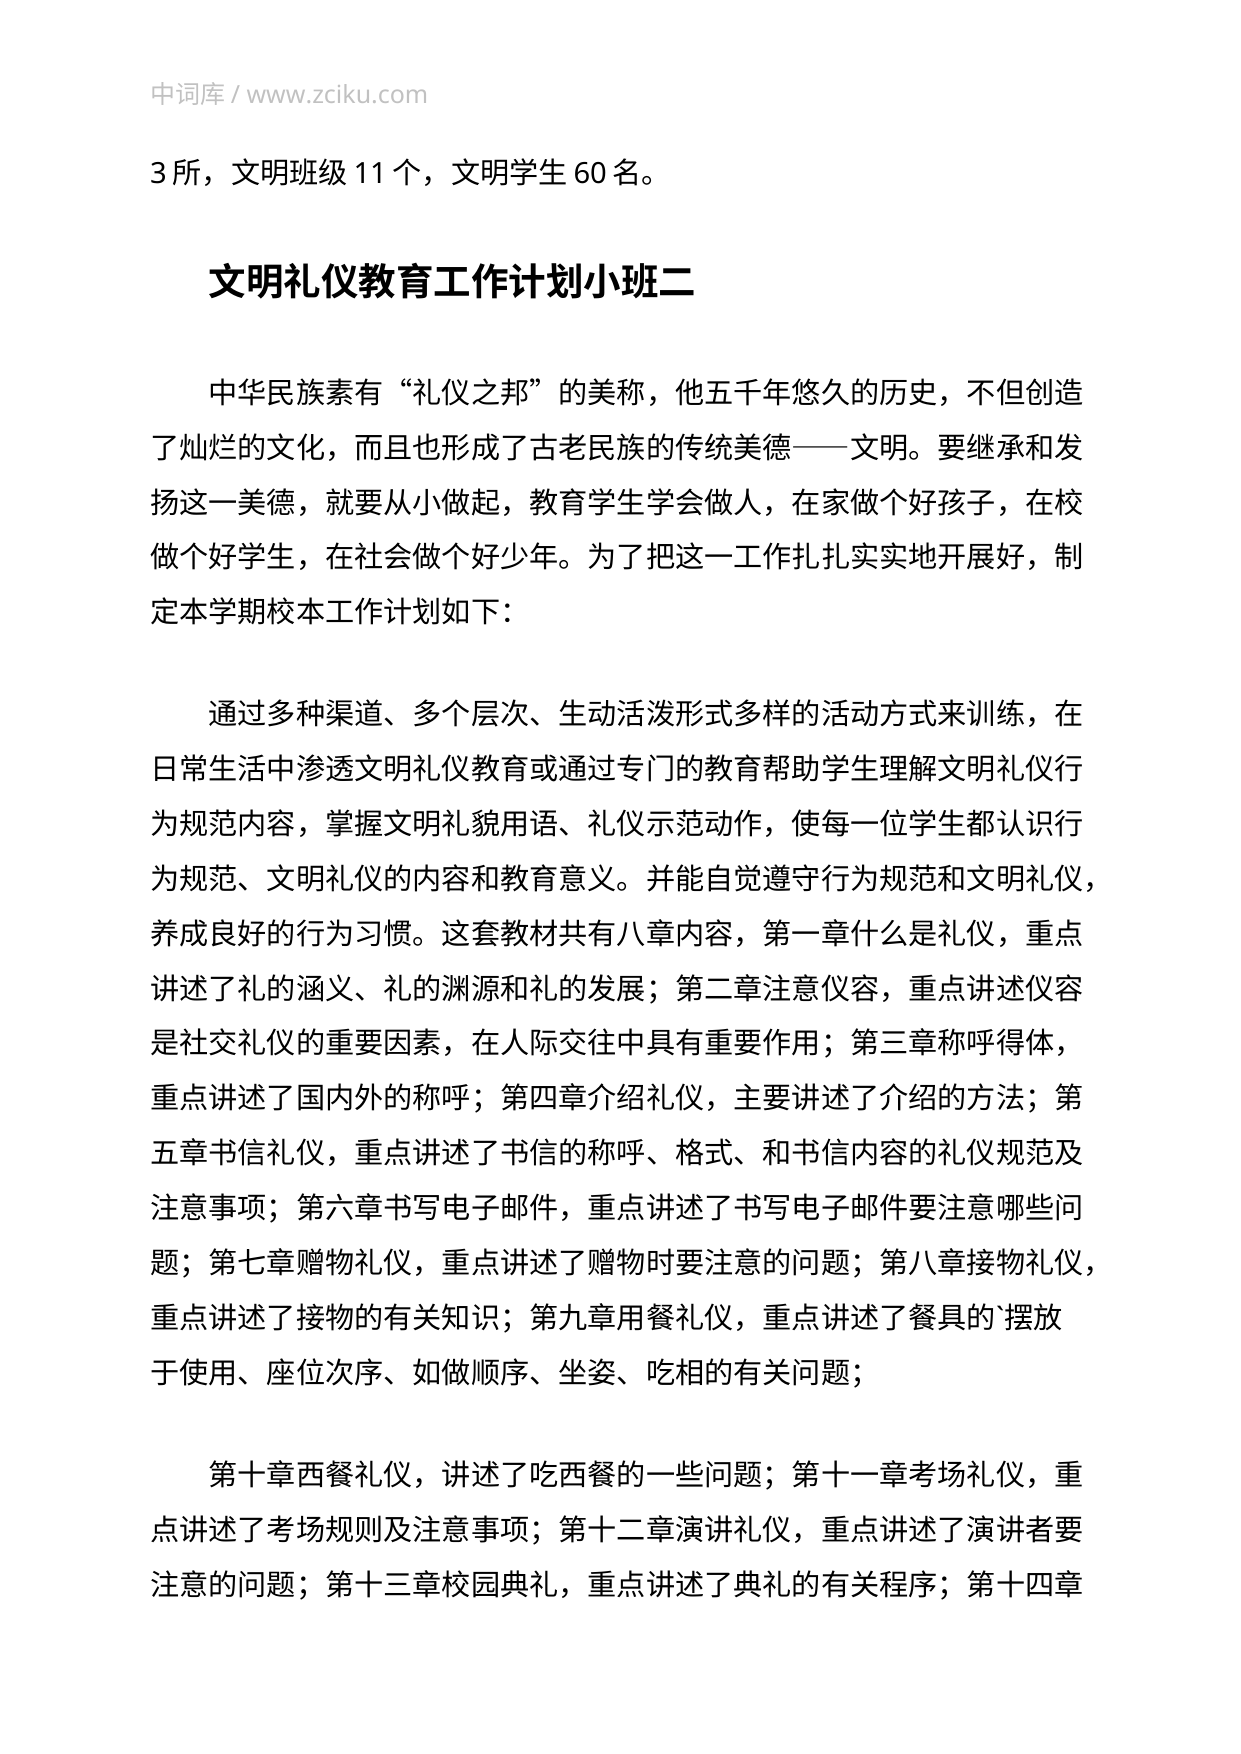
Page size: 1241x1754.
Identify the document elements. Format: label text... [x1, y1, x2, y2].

text 文明礼仪教育工作计划小班二 [150, 252, 1090, 306]
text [150, 1451, 1090, 1603]
text 中华民族素有“礼仪之邦”的美称，他五千年悠久的历史，不但创造了灿烂的文化，而且也形成了古老民族的传统美德――文明。要继承和发扬这一美德，就要从小做起，教育学生学会做人，在家做个好孩子，在校做个好学生，在社会做个好少年。为了把这一工作扎扎实实地开展好，制定本学期校本工作计划如下： [150, 369, 1090, 631]
text 通过多种渠道、多个层次、生动活泼形式多样的活动方式来训练，在日常生活中渗透文明礼仪教育或通过专门的教育帮助学生理解文明礼仪行为规范内容，掌握文明礼貌用语、礼仪示范动作，使每一位学生都认识行为规范、文明礼仪的内容和教育意义。并能自觉遵守行为规范和文明礼仪，养成良好的行为习惯。这套教材共有八章内容，第一章什么是礼仪，重点讲述了礼的涵义、礼的渊源和礼的发展；第二章注意仪容，重点讲述仪容是社交礼仪的重要因素，在人际交往中具有重要作用；第三章称呼得体，重点讲述了国内外的称呼；第四章介绍礼仪，主要讲述了介绍的方法；第五章书信礼仪，重点讲述了书信的称呼、格式、和书信内容的礼仪规范及注意事项；第六章书写电子邮件，重点讲述了书写电子邮件要注意哪些问题；第七章赠物礼仪，重点讲述了赠物时要注意的问题；第八章接物礼仪，重点讲述了接物的有关知识；第九章用餐礼仪，重点讲述了餐具的`摆放于使用、座位次序、如做顺序、坐姿、吃相的有关问题； [150, 691, 1090, 1392]
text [150, 150, 1090, 192]
